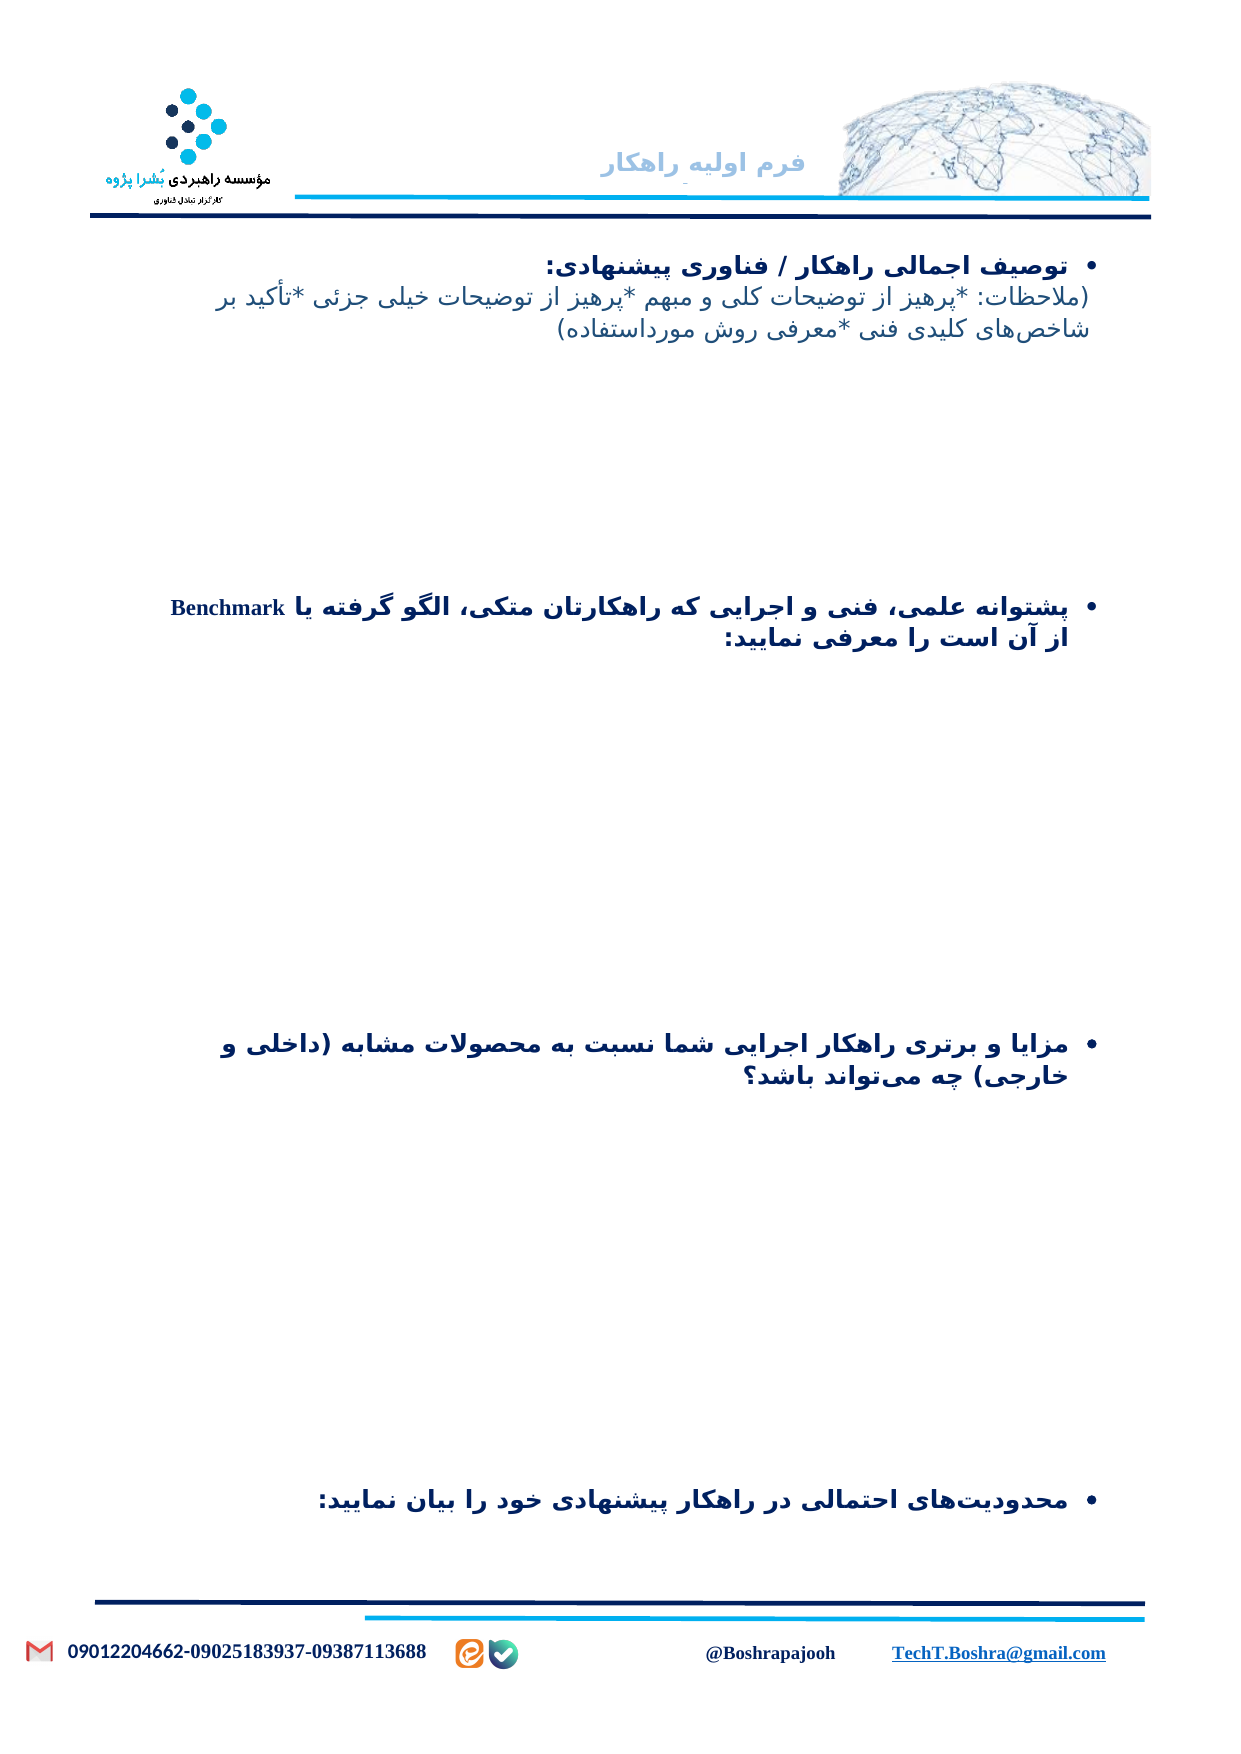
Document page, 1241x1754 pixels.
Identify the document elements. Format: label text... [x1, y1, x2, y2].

picture [455, 1639, 484, 1668]
picture [837, 0, 1152, 196]
list محدودیت‌های احتمالی در راهکار پیشنهادی خود را بیان نمایید: [150, 1486, 1087, 1515]
picture [25, 1636, 52, 1666]
picture [97, 84, 286, 211]
list (ملاحظات: *پرهیز از توضیحات کلی و مبهم *پرهیز از توضیحات خیلی جزئی *تأکید بر شاخص‌های کلیدی فنی *معرفی روش مورداستفاده) [150, 282, 1090, 343]
picture [487, 1638, 520, 1671]
list مزایا و برتری راهکار اجرایی شما نسبت به محصولات مشابه (داخلی و خارجی) چه می‌تواند باشد؟ [150, 1029, 1087, 1090]
list توصیف اجمالی راهکار / فناوری پیشنهادی: [150, 251, 1087, 280]
list پشتوانه علمی، فنی و اجرایی که راهکارتان متکی، الگو گرفته یا Benchmark از آن است را معرفی نمایید: [150, 592, 1087, 652]
